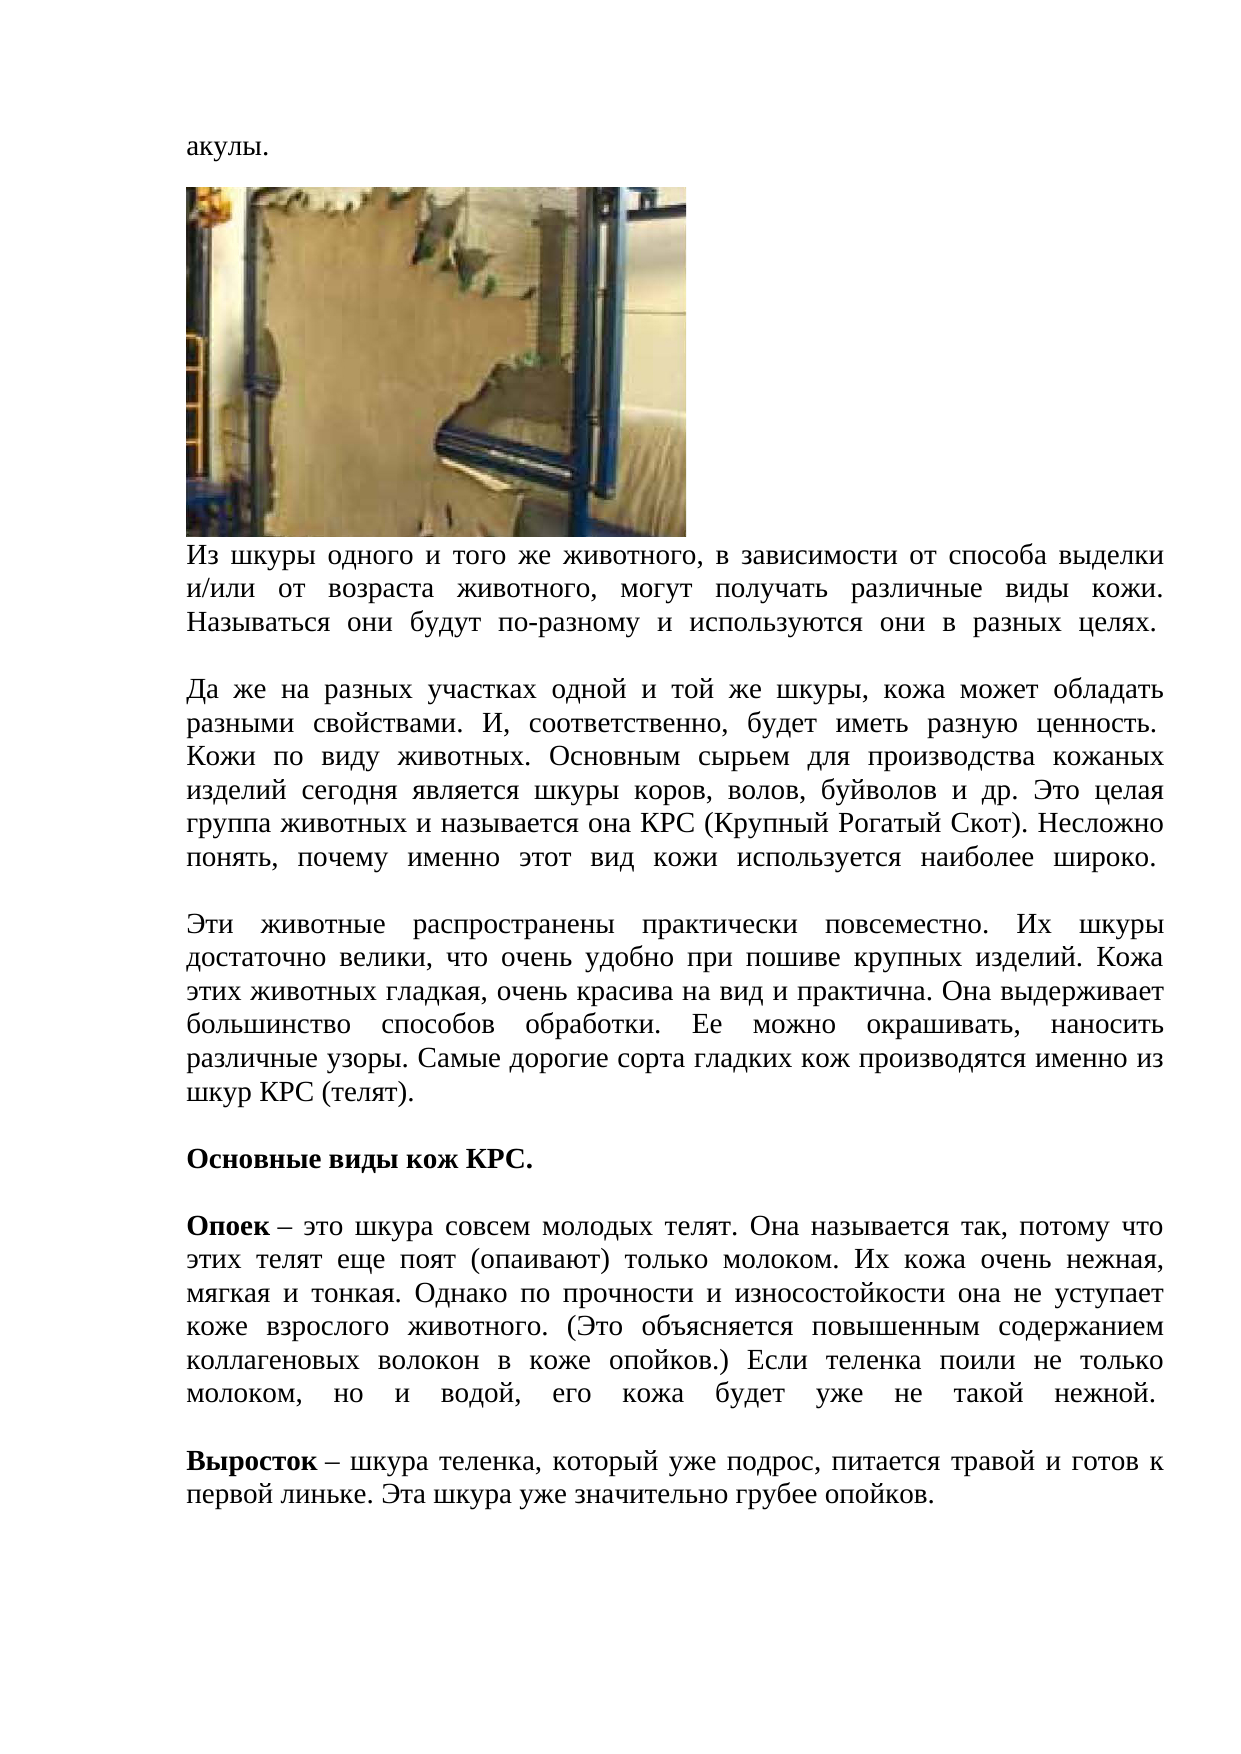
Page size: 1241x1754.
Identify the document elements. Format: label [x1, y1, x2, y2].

picture [186, 187, 687, 537]
table_header [176, 118, 1175, 1520]
